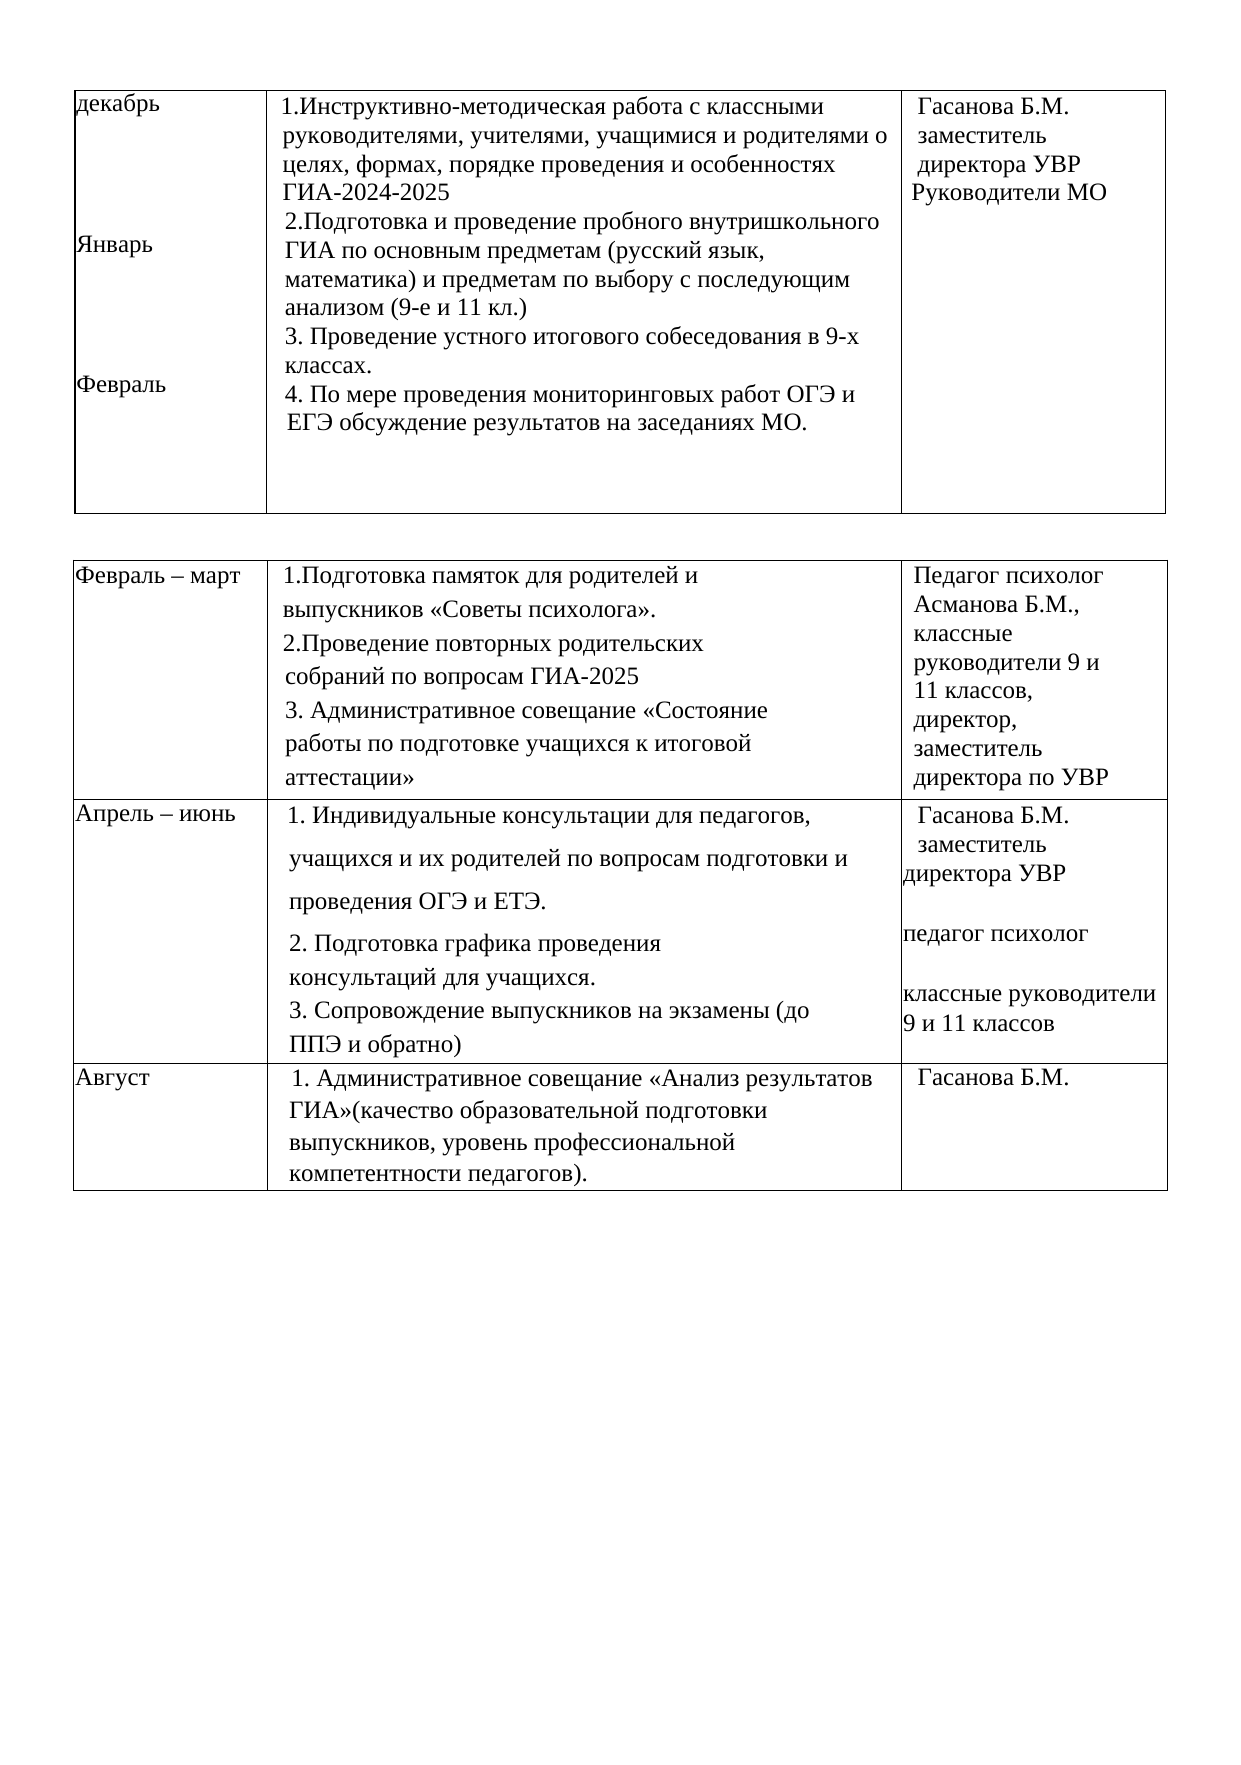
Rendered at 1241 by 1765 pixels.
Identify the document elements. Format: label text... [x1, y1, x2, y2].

table_cell Гасанова Б.М. зaмecтитeль директоpа УВР педагог психолог классные руководители 9 и 11 классов [902, 800, 1167, 1062]
table_cell Гасанова Б.M. [902, 1064, 1167, 1189]
table_header 1.Подготовка памяток для родителей и выпускников «Советы психолога». 2.Проведение повторных родительских собраний по вопроcaм ГИA-2025 3. Административное совещание «Состояние работы по подготовке учащихся к итоговой аттестации» [268, 561, 901, 799]
table_cell Апрель – июнь [74, 800, 267, 1062]
table_header декабрь Январь Февраль [76, 91, 266, 513]
table_header 1.Инструктивно-методическая работа c классными руководителями, учителями, учащимися и родителями о целях, формах, порядке проведения и особенностях ГИA-2024-2025 2.Подготовка и проведение пробного внутришкольного ГИА по основным предметам (русский язык, математика) и предметам по выбору с последующим анализом (9-е и 11 кл.) 3. Проведение устного итогового собеседования в 9-х классах. 4. По мере проведения мониторинговых работ ОГЭ и EГЭ обсуждение результатов на заседаниях MO. [267, 91, 901, 513]
table_cell 1. Индивидуальные консультации для педагогов, учащихся и их родителей по вопросам подготовки и проведения ОГЭ и ETЭ. 2. Подготовка графика проведения консультаций для учащихся. 3. Сопровождение выпускников на экзамены (до ППЭ и обратно) [268, 800, 901, 1062]
table_header Февраль – март [74, 561, 267, 799]
table_cell 1. Административное совещание «Анализ результатов ГИА»(качество образовательной подготовки выпускников, уровень профессиональной компетентности педагогов). [268, 1064, 901, 1189]
table_header Гасанова Б.М. зaмecтитeль директоpа УВР Руководители МО [902, 91, 1165, 513]
table_cell Август [74, 1064, 267, 1189]
table_header Педагог психолог Асманова Б.М., классные руководители 9 и 11 классов, директор, заместитель директора по УВР [902, 561, 1167, 799]
